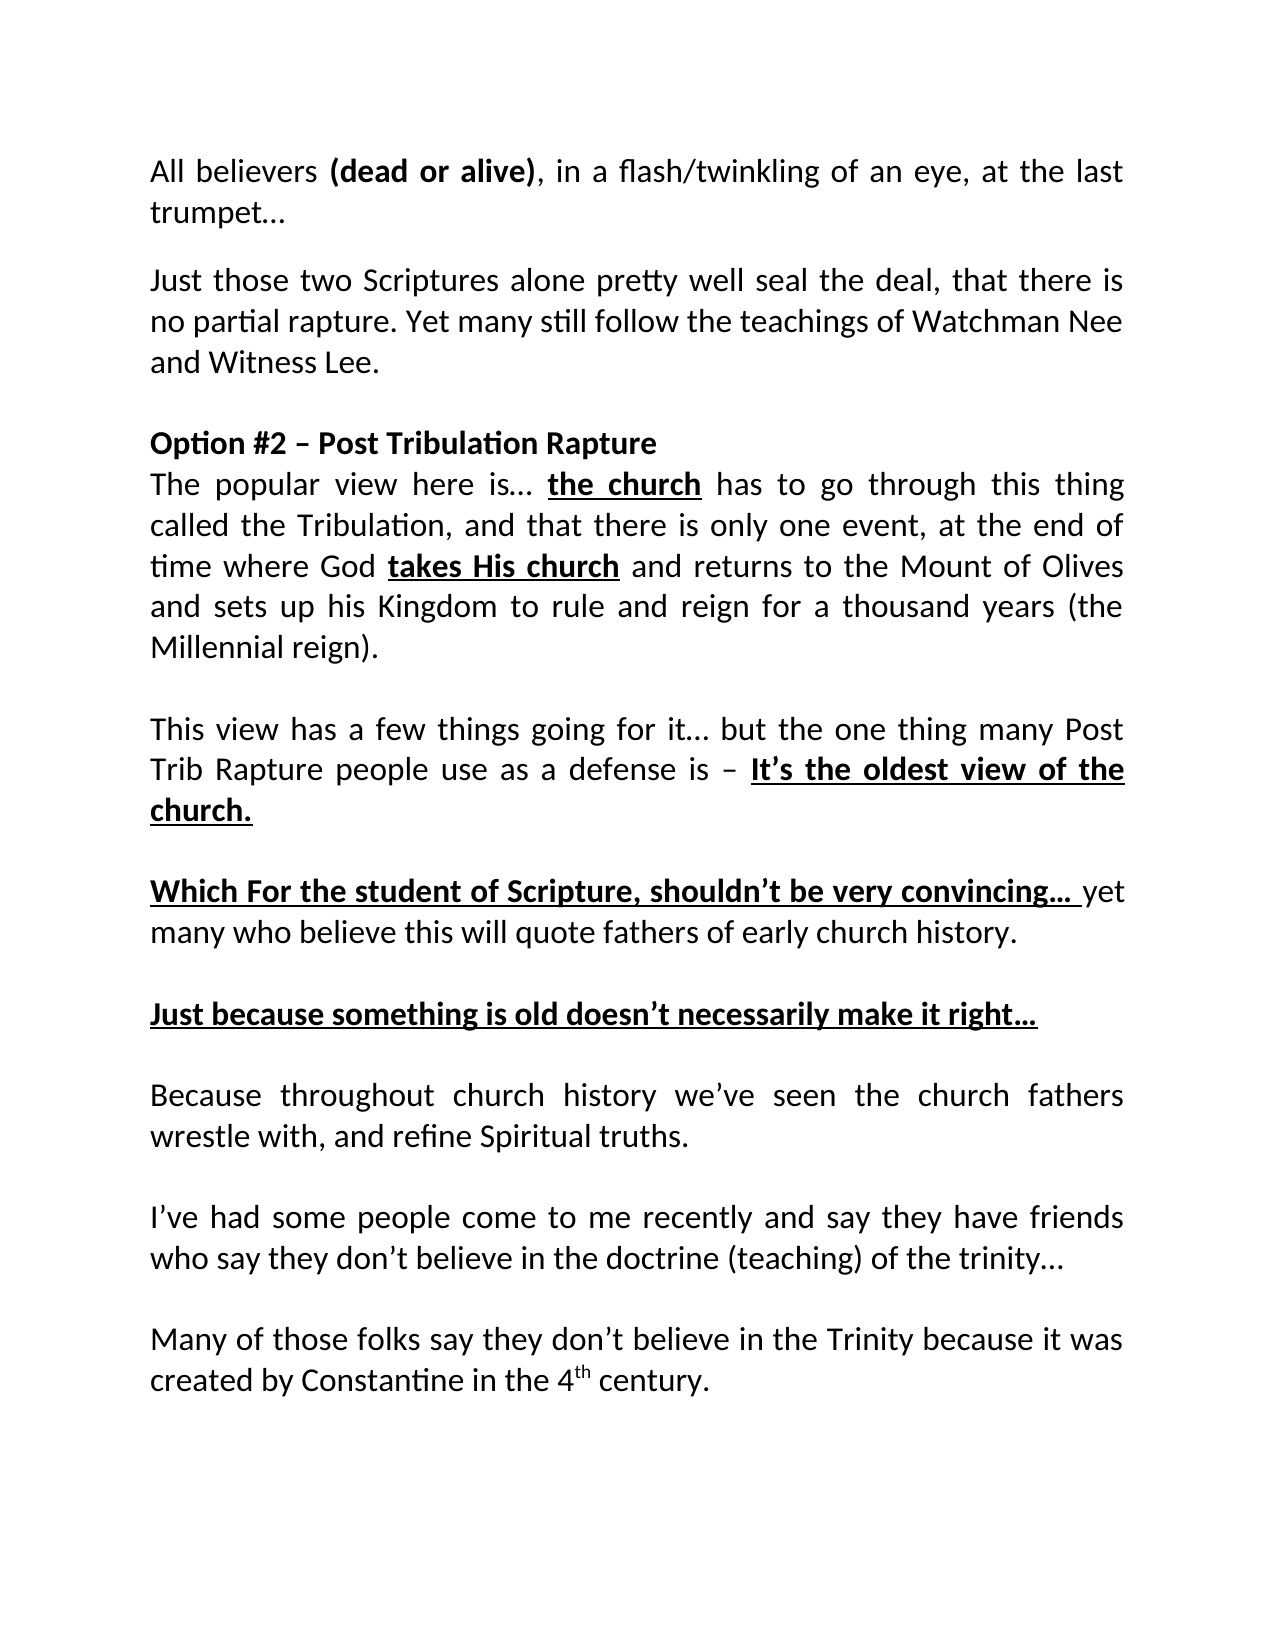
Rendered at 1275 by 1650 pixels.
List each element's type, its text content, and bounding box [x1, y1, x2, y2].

text The popular view here is… the church has to go through this thing called the Tribulation, and that there is only one event, at the end of time where God takes His church and returns to the Mount of Olives and sets up his Kingdom to rule and reign for a thousand years (the Millennial reign). [150, 463, 1125, 667]
text Which For the student of Scripture, shouldn’t be very convincing… yet many who believe this will quote fathers of early church history. [150, 870, 1125, 952]
text Many of those folks say they don’t believe in the Trinity because it was created by Constantine in the 4th century. [150, 1318, 1125, 1400]
text Because throughout church history we’ve seen the church fathers wrestle with, and refine Spiritual truths. [150, 1074, 1125, 1156]
text All believers (dead or alive), in a flash/twinkling of an eye, at the last trumpet… [150, 150, 1125, 231]
text Option #2 – Post Tribulation Rapture [150, 422, 1125, 463]
text This view has a few things going for it… but the one thing many Post Trib Rapture people use as a defense is – It’s the oldest view of the church. [150, 707, 1125, 830]
text Just those two Scriptures alone pretty well seal the deal, that there is no partial rapture. Yet many still follow the teachings of Watchman Nee and Witness Lee. [150, 259, 1125, 382]
text Just because something is old doesn’t necessarily make it right… [150, 993, 1125, 1033]
text I’ve had some people come to me recently and say they have friends who say they don’t believe in the doctrine (teaching) of the trinity… [150, 1196, 1125, 1278]
